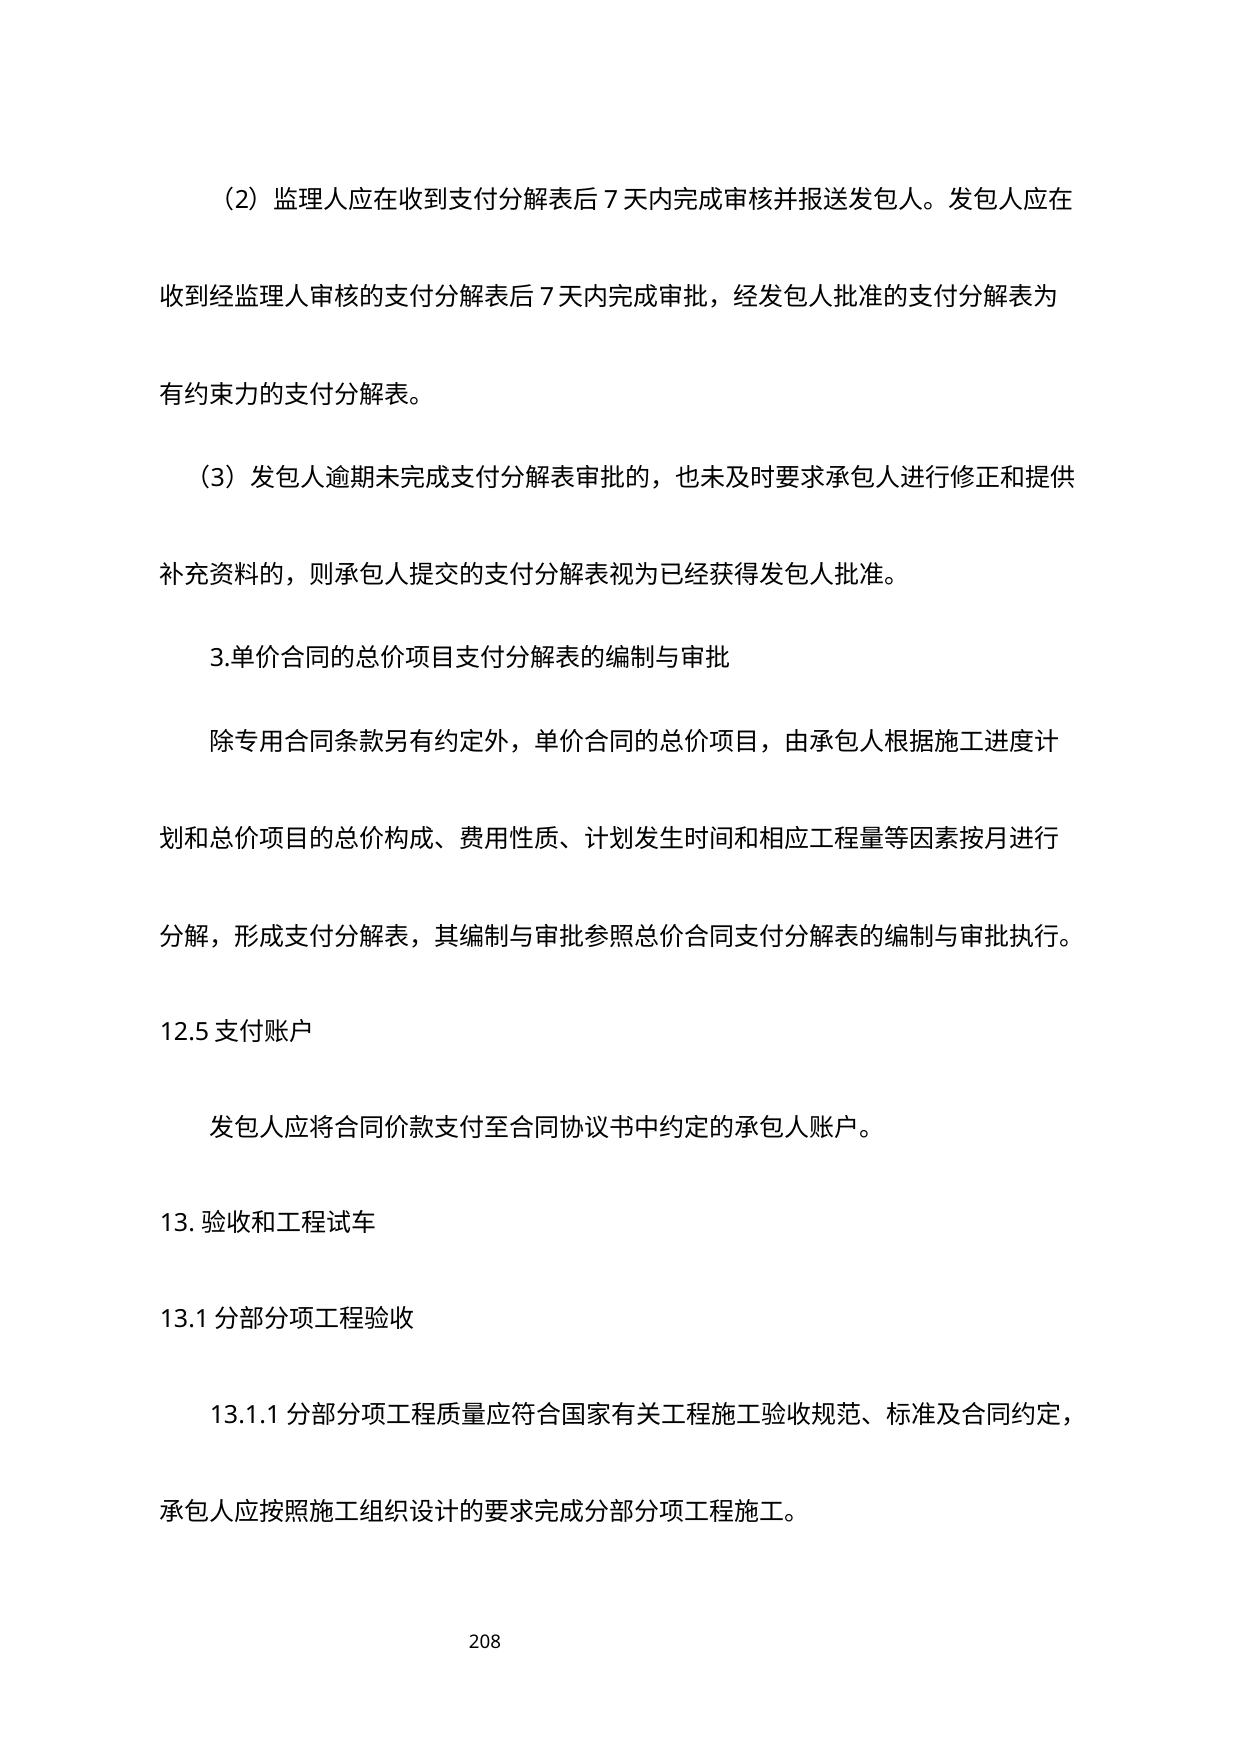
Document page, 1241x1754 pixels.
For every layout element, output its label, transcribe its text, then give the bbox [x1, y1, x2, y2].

text 除专用合同条款另有约定外，单价合同的总价项目，由承包人根据施工进度计划和总价项目的总价构成、费用性质、计划发生时间和相应工程量等因素按月进行分解，形成支付分解表，其编制与审批参照总价合同支付分解表的编制与审批执行。 [159, 707, 1078, 967]
subtitle 13. 验收和工程试车 [159, 1188, 1078, 1253]
text （3）发包人逾期未完成支付分解表审批的，也未及时要求承包人进行修正和提供补充资料的，则承包人提交的支付分解表视为已经获得发包人批准。 [159, 443, 1078, 605]
text 3.单价合同的总价项目支付分解表的编制与审批 [159, 623, 1078, 688]
subtitle 13.1分部分项工程验收 [159, 1284, 1078, 1349]
text （2）监理人应在收到支付分解表后7天内完成审核并报送发包人。发包人应在收到经监理人审核的支付分解表后7天内完成审批，经发包人批准的支付分解表为有约束力的支付分解表。 [159, 165, 1078, 425]
subtitle 12.5支付账户 [159, 997, 1078, 1062]
text 发包人应将合同价款支付至合同协议书中约定的承包人账户。 [159, 1093, 1078, 1158]
text 13.1.1 分部分项工程质量应符合国家有关工程施工验收规范、标准及合同约定，承包人应按照施工组织设计的要求完成分部分项工程施工。 [159, 1380, 1078, 1542]
